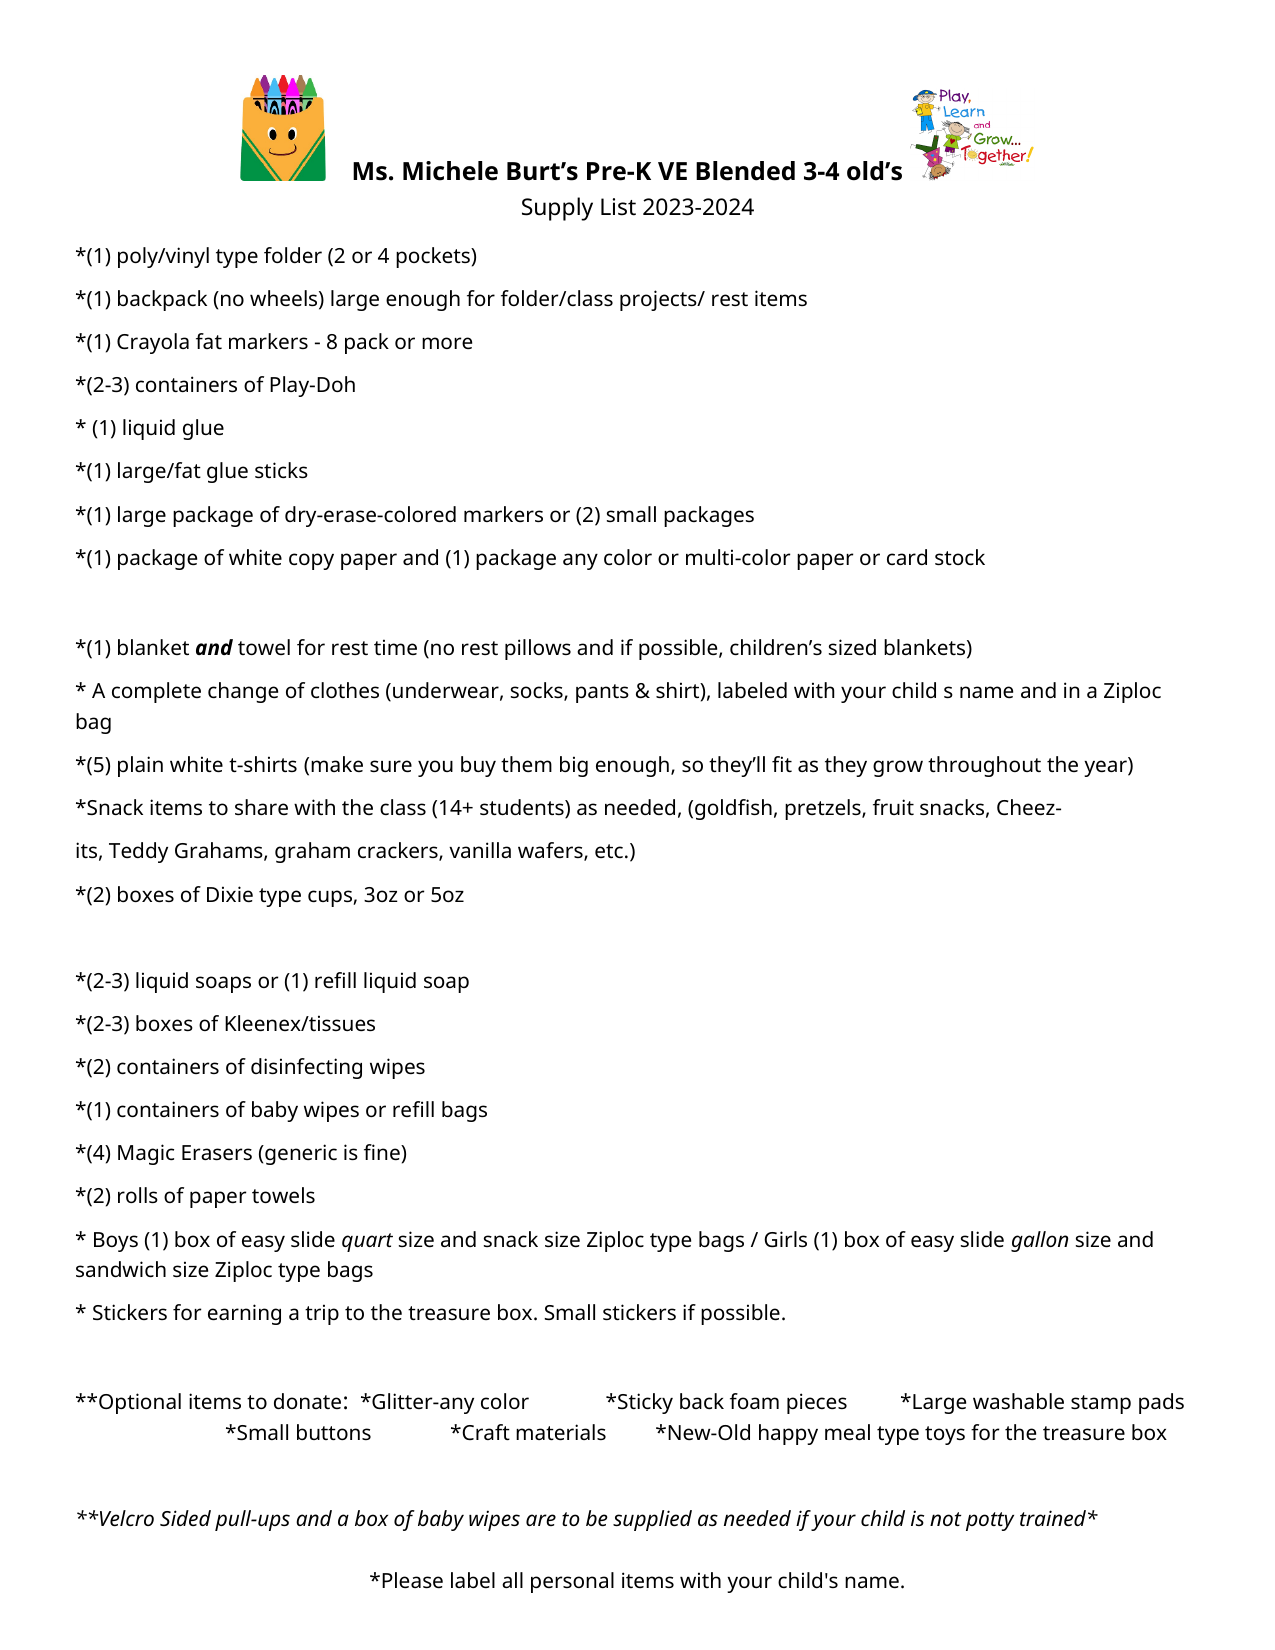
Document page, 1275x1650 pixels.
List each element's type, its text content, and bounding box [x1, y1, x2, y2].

picture [909, 88, 1035, 181]
text *(1) poly/vinyl type folder (2 or 4 pockets) [75, 241, 1200, 269]
text its, Teddy Grahams, graham crackers, vanilla wafers, etc.) [75, 837, 1200, 865]
text *(1) large/fat glue sticks [75, 457, 1200, 485]
text *(1) blanket and towel for rest time (no rest pillows and if possible, children’s sized blankets) [75, 633, 1200, 662]
text * Boys (1) box of easy slide quart size and snack size Ziploc type bags / Girls (1) box of easy slide gallon size and sandwich size Ziploc type bags [75, 1225, 1200, 1284]
text *(2-3) boxes of Kleenex/tissues [75, 1009, 1200, 1038]
text *(2-3) liquid soaps or (1) refill liquid soap [75, 966, 1200, 994]
text Supply List 2023-2024 [75, 191, 1200, 222]
text *Snack items to share with the class (14+ students) as needed, (goldfish, pretzels, fruit snacks, Cheez- [75, 793, 1200, 822]
text Ms. Michele Burt’s Pre-K VE Blended 3-4 old’s [75, 75, 1200, 188]
text * A complete change of clothes (underwear, socks, pants & shirt), labeled with your child s name and in a Ziploc bag [75, 676, 1200, 735]
picture [240, 75, 326, 181]
text * Stickers for earning a trip to the treasure box. Small stickers if possible. [75, 1298, 1200, 1327]
text *(1) Crayola fat markers - 8 pack or more [75, 327, 1200, 356]
text *(1) backpack (no wheels) large enough for folder/class projects/ rest items [75, 284, 1200, 312]
text **Velcro Sided pull-ups and a box of baby wipes are to be supplied as needed if your child is not potty trained* [75, 1504, 1200, 1533]
text *Please label all personal items with your child's name. [75, 1566, 1200, 1594]
text *(1) large package of dry-erase-colored markers or (2) small packages [75, 500, 1200, 528]
text *(1) containers of baby wipes or refill bags [75, 1095, 1200, 1124]
text *(1) package of white copy paper and (1) package any color or multi-color paper or card stock [75, 543, 1200, 571]
text *(2) containers of disinfecting wipes [75, 1052, 1200, 1081]
text * (1) liquid glue [75, 413, 1200, 442]
text *(4) Magic Erasers (generic is fine) [75, 1138, 1200, 1167]
text *(2) boxes of Dixie type cups, 3oz or 5oz [75, 880, 1200, 908]
text **Optional items to donate: *Glitter-any color *Sticky back foam pieces *Large washable stamp pads *Small buttons *Craft materials *New-Old happy meal type toys for the treasure box [75, 1385, 1200, 1447]
text *(5) plain white t-shirts (make sure you buy them big enough, so they’ll fit as they grow throughout the year) [75, 750, 1200, 778]
text *(2-3) containers of Play-Doh [75, 370, 1200, 399]
text *(2) rolls of paper towels [75, 1182, 1200, 1210]
